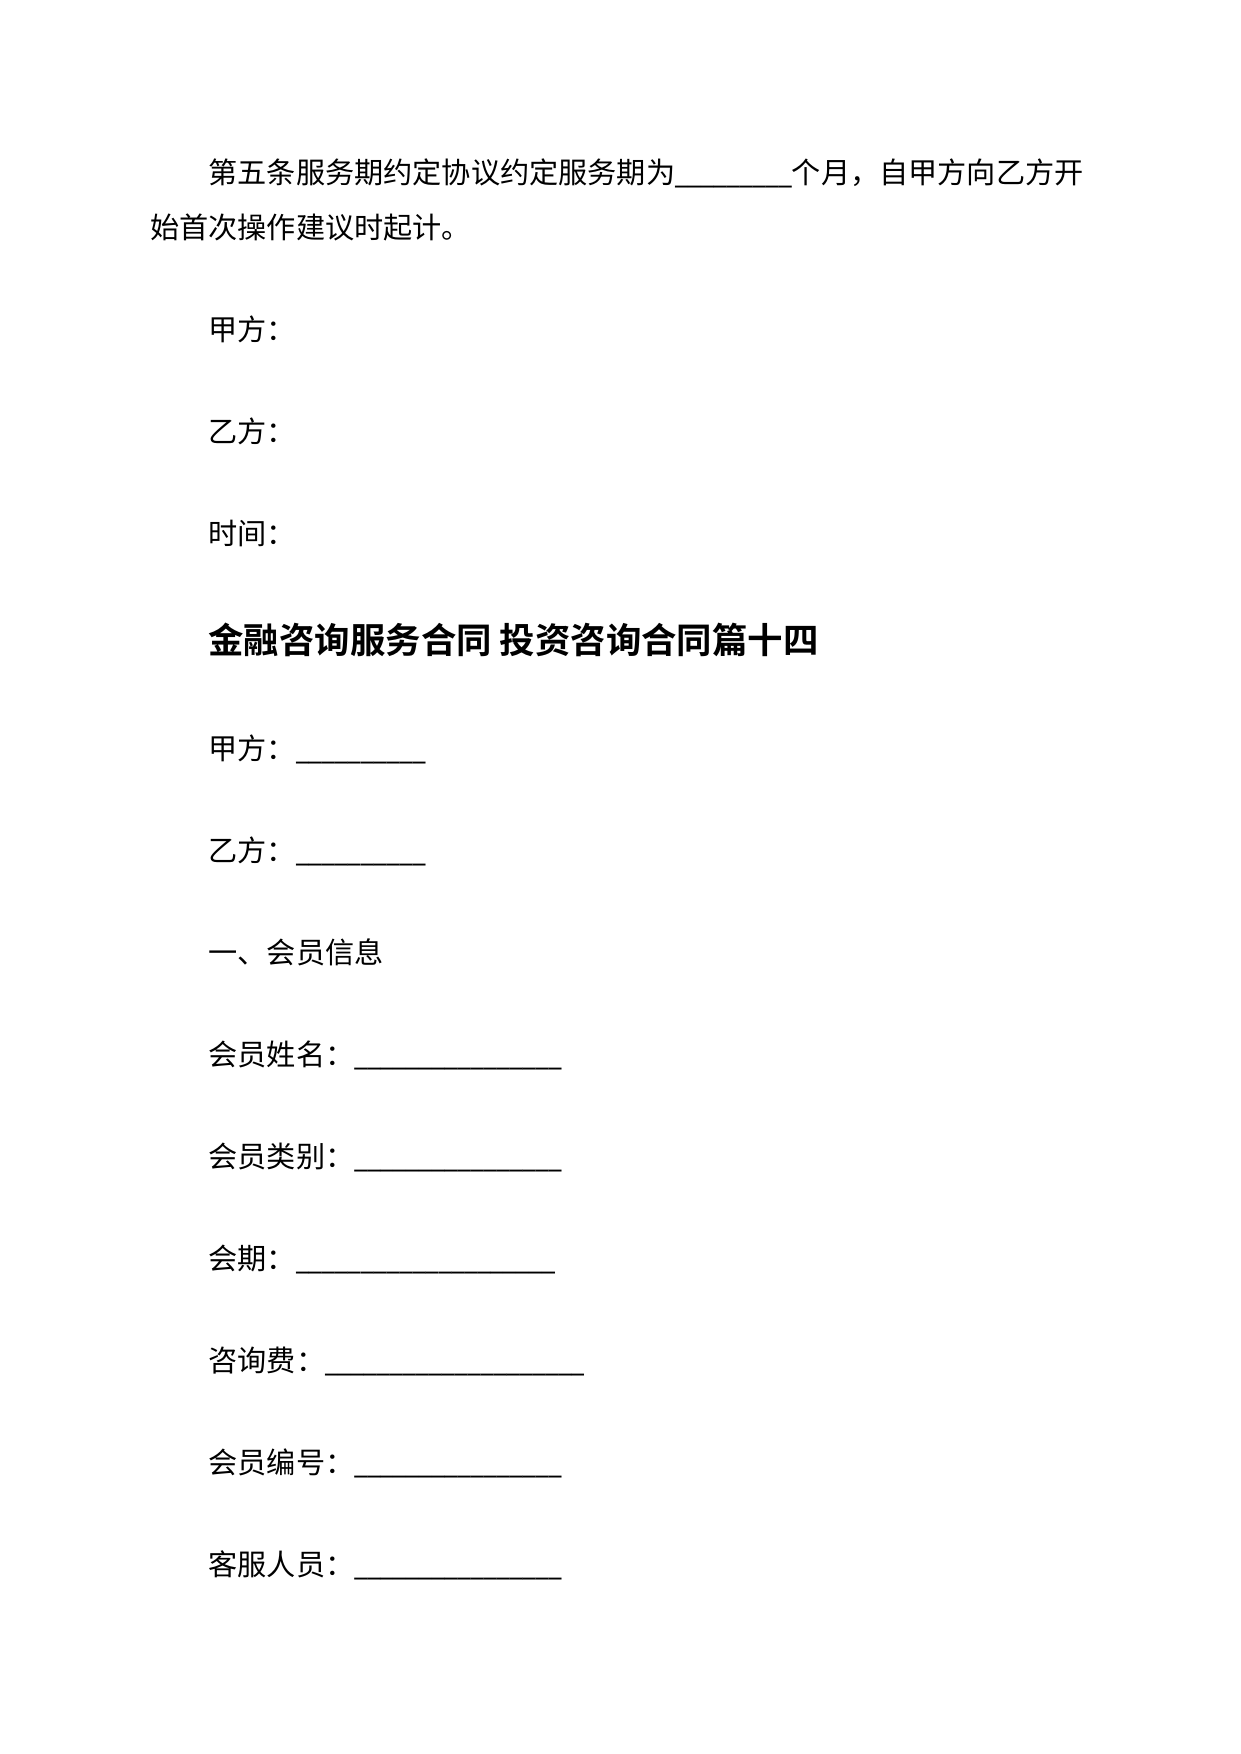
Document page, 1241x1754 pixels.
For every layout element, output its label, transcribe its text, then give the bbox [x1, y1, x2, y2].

text 乙方： [150, 408, 1090, 451]
text 一、会员信息 [150, 929, 1090, 972]
text 乙方：__________ [150, 827, 1090, 870]
text 会员姓名：________________ [150, 1031, 1090, 1074]
text 时间： [150, 510, 1090, 553]
text 咨询费：____________________ [150, 1337, 1090, 1379]
text 会员类别：________________ [150, 1133, 1090, 1176]
text 甲方： [150, 307, 1090, 349]
text 会员编号：________________ [150, 1439, 1090, 1482]
text 甲方：__________ [150, 726, 1090, 768]
text 第五条服务期约定协议约定服务期为_________个月，自甲方向乙方开始首次操作建议时起计。 [150, 150, 1090, 247]
text 客服人员：________________ [150, 1541, 1090, 1583]
text 会期：____________________ [150, 1235, 1090, 1278]
text 金融咨询服务合同 投资咨询合同篇十四 [150, 612, 1090, 663]
